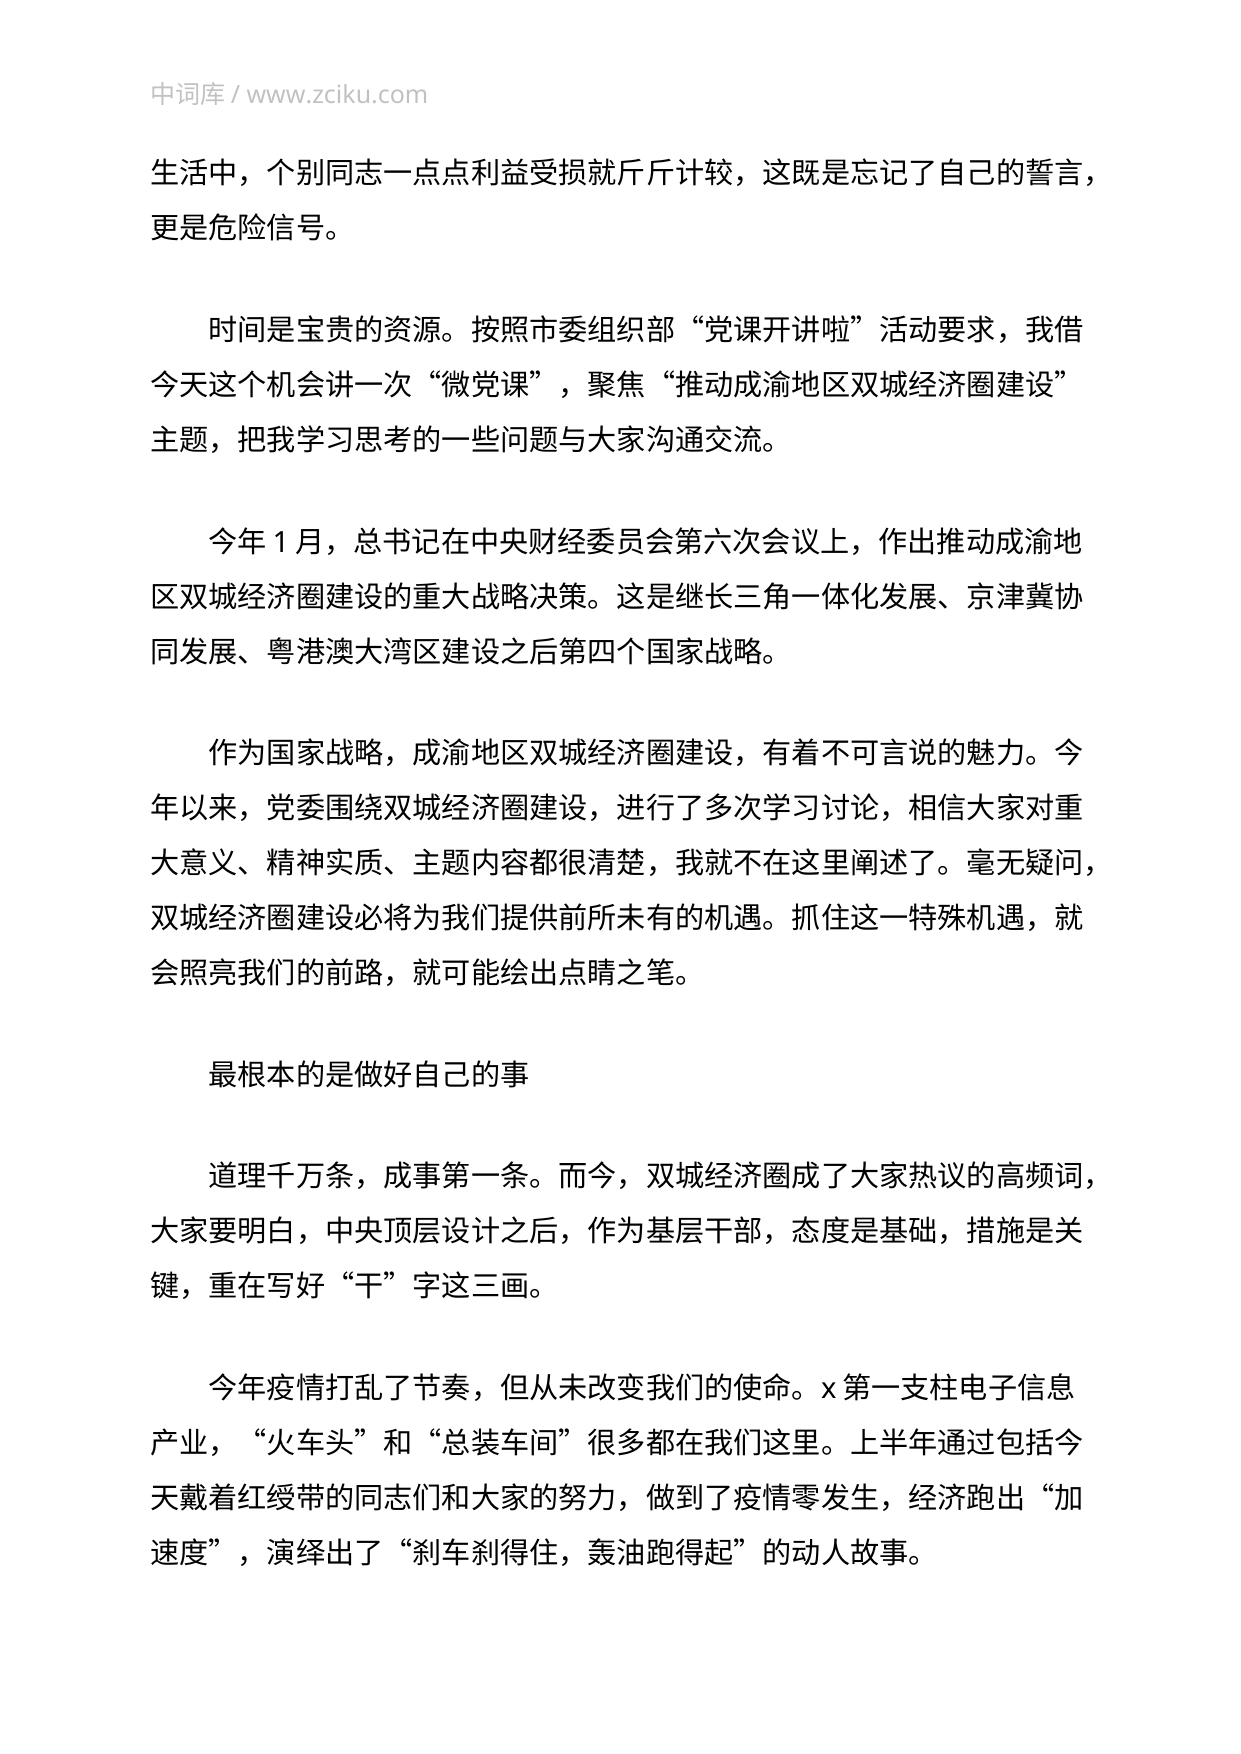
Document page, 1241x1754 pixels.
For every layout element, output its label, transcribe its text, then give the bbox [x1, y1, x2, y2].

text 今年疫情打乱了节奏，但从未改变我们的使命。x第一支柱电子信息产业，“火车头”和“总装车间”很多都在我们这里。上半年通过包括今天戴着红绶带的同志们和大家的努力，做到了疫情零发生，经济跑出“加速度”，演绎出了“刹车刹得住，轰油跑得起”的动人故事。 [150, 1364, 1090, 1572]
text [150, 150, 1090, 247]
text 今年1月，总书记在中央财经委员会第六次会议上，作出推动成渝地区双城经济圈建设的重大战略决策。这是继长三角一体化发展、京津冀协同发展、粤港澳大湾区建设之后第四个国家战略。 [150, 518, 1090, 670]
text 道理千万条，成事第一条。而今，双城经济圈成了大家热议的高频词，大家要明白，中央顶层设计之后，作为基层干部，态度是基础，措施是关键，重在写好“干”字这三画。 [150, 1153, 1090, 1305]
text 最根本的是做好自己的事 [150, 1051, 1090, 1093]
text 作为国家战略，成渝地区双城经济圈建设，有着不可言说的魅力。今年以来，党委围绕双城经济圈建设，进行了多次学习讨论，相信大家对重大意义、精神实质、主题内容都很清楚，我就不在这里阐述了。毫无疑问，双城经济圈建设必将为我们提供前所未有的机遇。抓住这一特殊机遇，就会照亮我们的前路，就可能绘出点睛之笔。 [150, 730, 1090, 992]
text 时间是宝贵的资源。按照市委组织部“党课开讲啦”活动要求，我借今天这个机会讲一次“微党课”，聚焦“推动成渝地区双城经济圈建设”主题，把我学习思考的一些问题与大家沟通交流。 [150, 307, 1090, 459]
